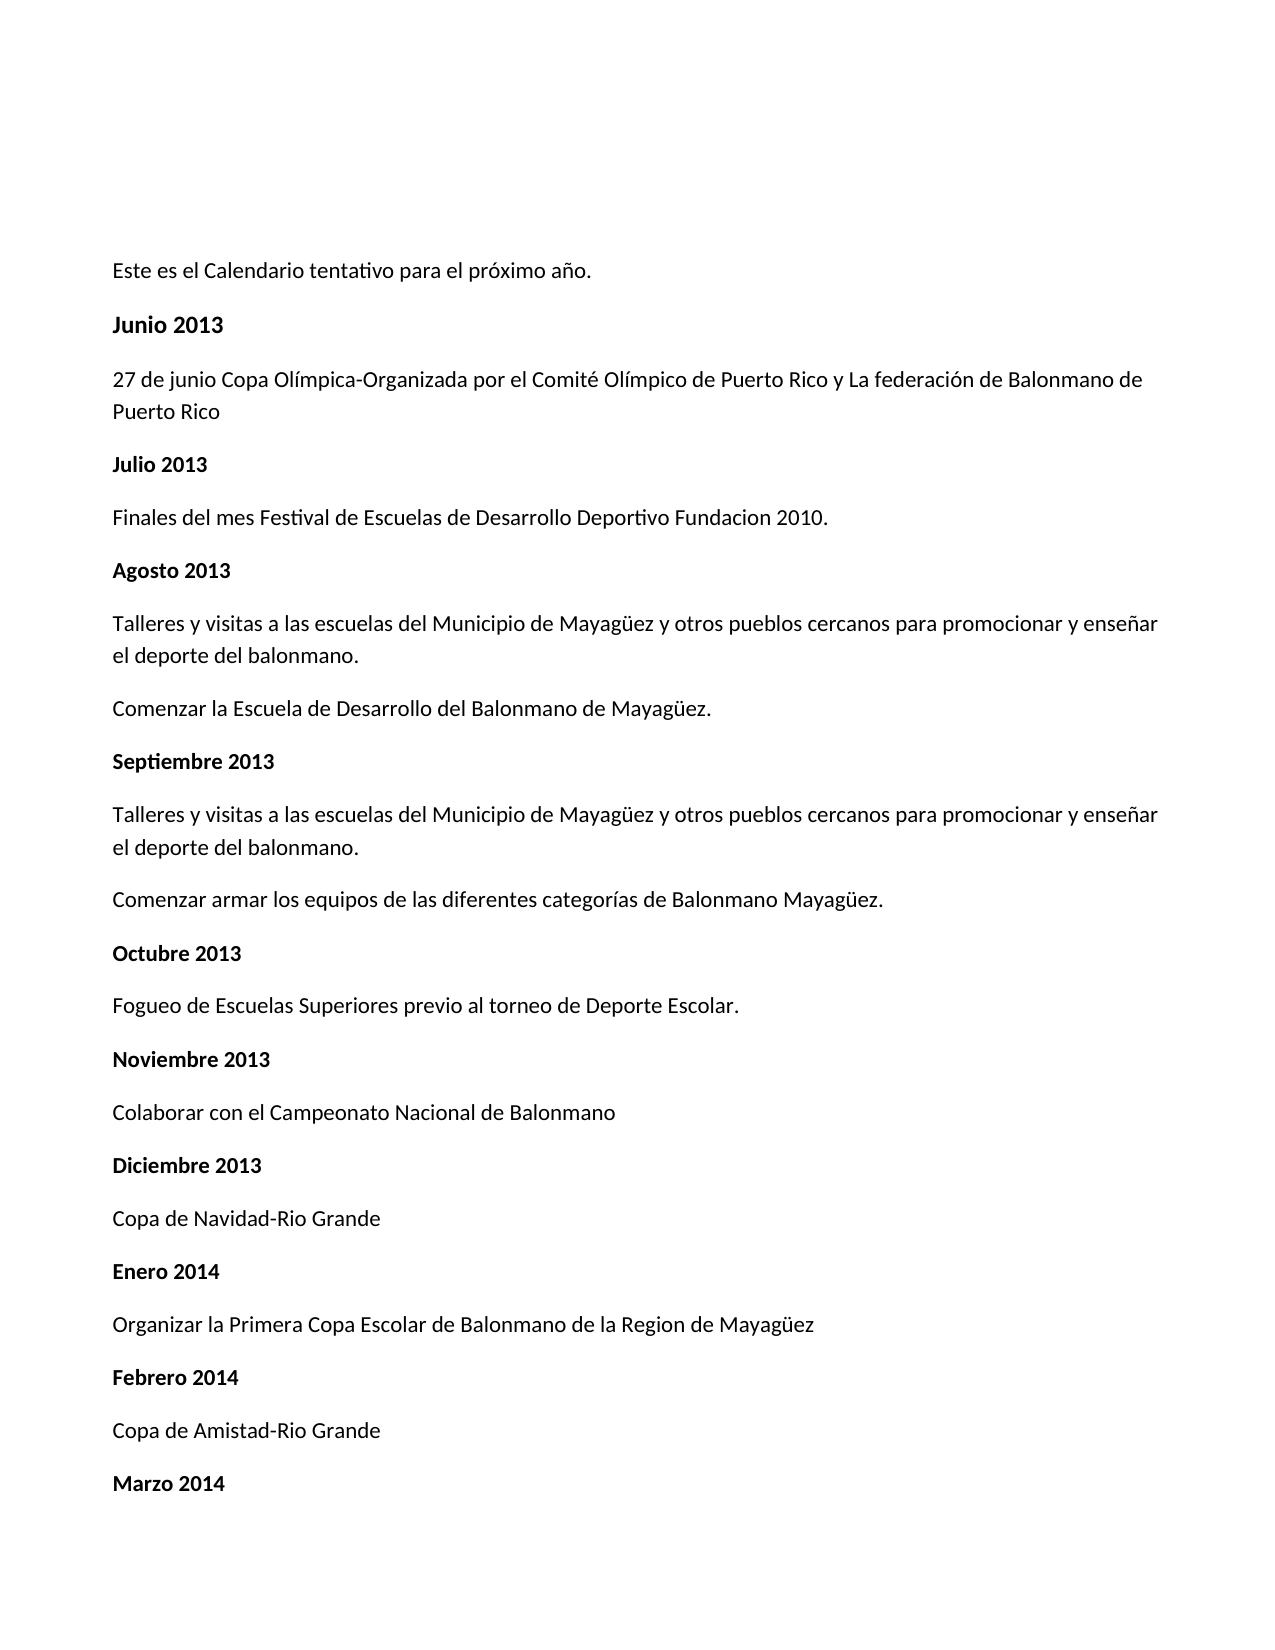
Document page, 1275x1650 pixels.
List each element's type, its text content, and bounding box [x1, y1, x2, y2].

text Organizar la Primera Copa Escolar de Balonmano de la Region de Mayagüez [112, 1310, 1162, 1338]
text Colaborar con el Campeonato Nacional de Balonmano [112, 1098, 1162, 1126]
text Marzo 2014 [112, 1469, 1162, 1497]
text Julio 2013 [112, 450, 1162, 478]
text Copa de Amistad-Rio Grande [112, 1416, 1162, 1444]
text Talleres y visitas a las escuelas del Municipio de Mayagüez y otros pueblos cercanos para promocionar y enseñar el deporte del balonmano. [112, 800, 1162, 861]
text Copa de Navidad-Rio Grande [112, 1204, 1162, 1232]
text Enero 2014 [112, 1257, 1162, 1285]
text Junio 2013 [112, 309, 1162, 339]
text Septiembre 2013 [112, 747, 1162, 775]
text Febrero 2014 [112, 1363, 1162, 1391]
text 27 de junio Copa Olímpica-Organizada por el Comité Olímpico de Puerto Rico y La federación de Balonmano de Puerto Rico [112, 365, 1162, 425]
text Agosto 2013 [112, 556, 1162, 584]
text Fogueo de Escuelas Superiores previo al torneo de Deporte Escolar. [112, 992, 1162, 1020]
text Talleres y visitas a las escuelas del Municipio de Mayagüez y otros pueblos cercanos para promocionar y enseñar el deporte del balonmano. [112, 609, 1162, 669]
text Este es el Calendario tentativo para el próximo año. [112, 256, 1162, 284]
text Finales del mes Festival de Escuelas de Desarrollo Deportivo Fundacion 2010. [112, 503, 1162, 531]
text Octubre 2013 [112, 939, 1162, 967]
text Comenzar armar los equipos de las diferentes categorías de Balonmano Mayagüez. [112, 886, 1162, 914]
text Diciembre 2013 [112, 1151, 1162, 1179]
text Noviembre 2013 [112, 1045, 1162, 1073]
text Comenzar la Escuela de Desarrollo del Balonmano de Mayagüez. [112, 694, 1162, 722]
